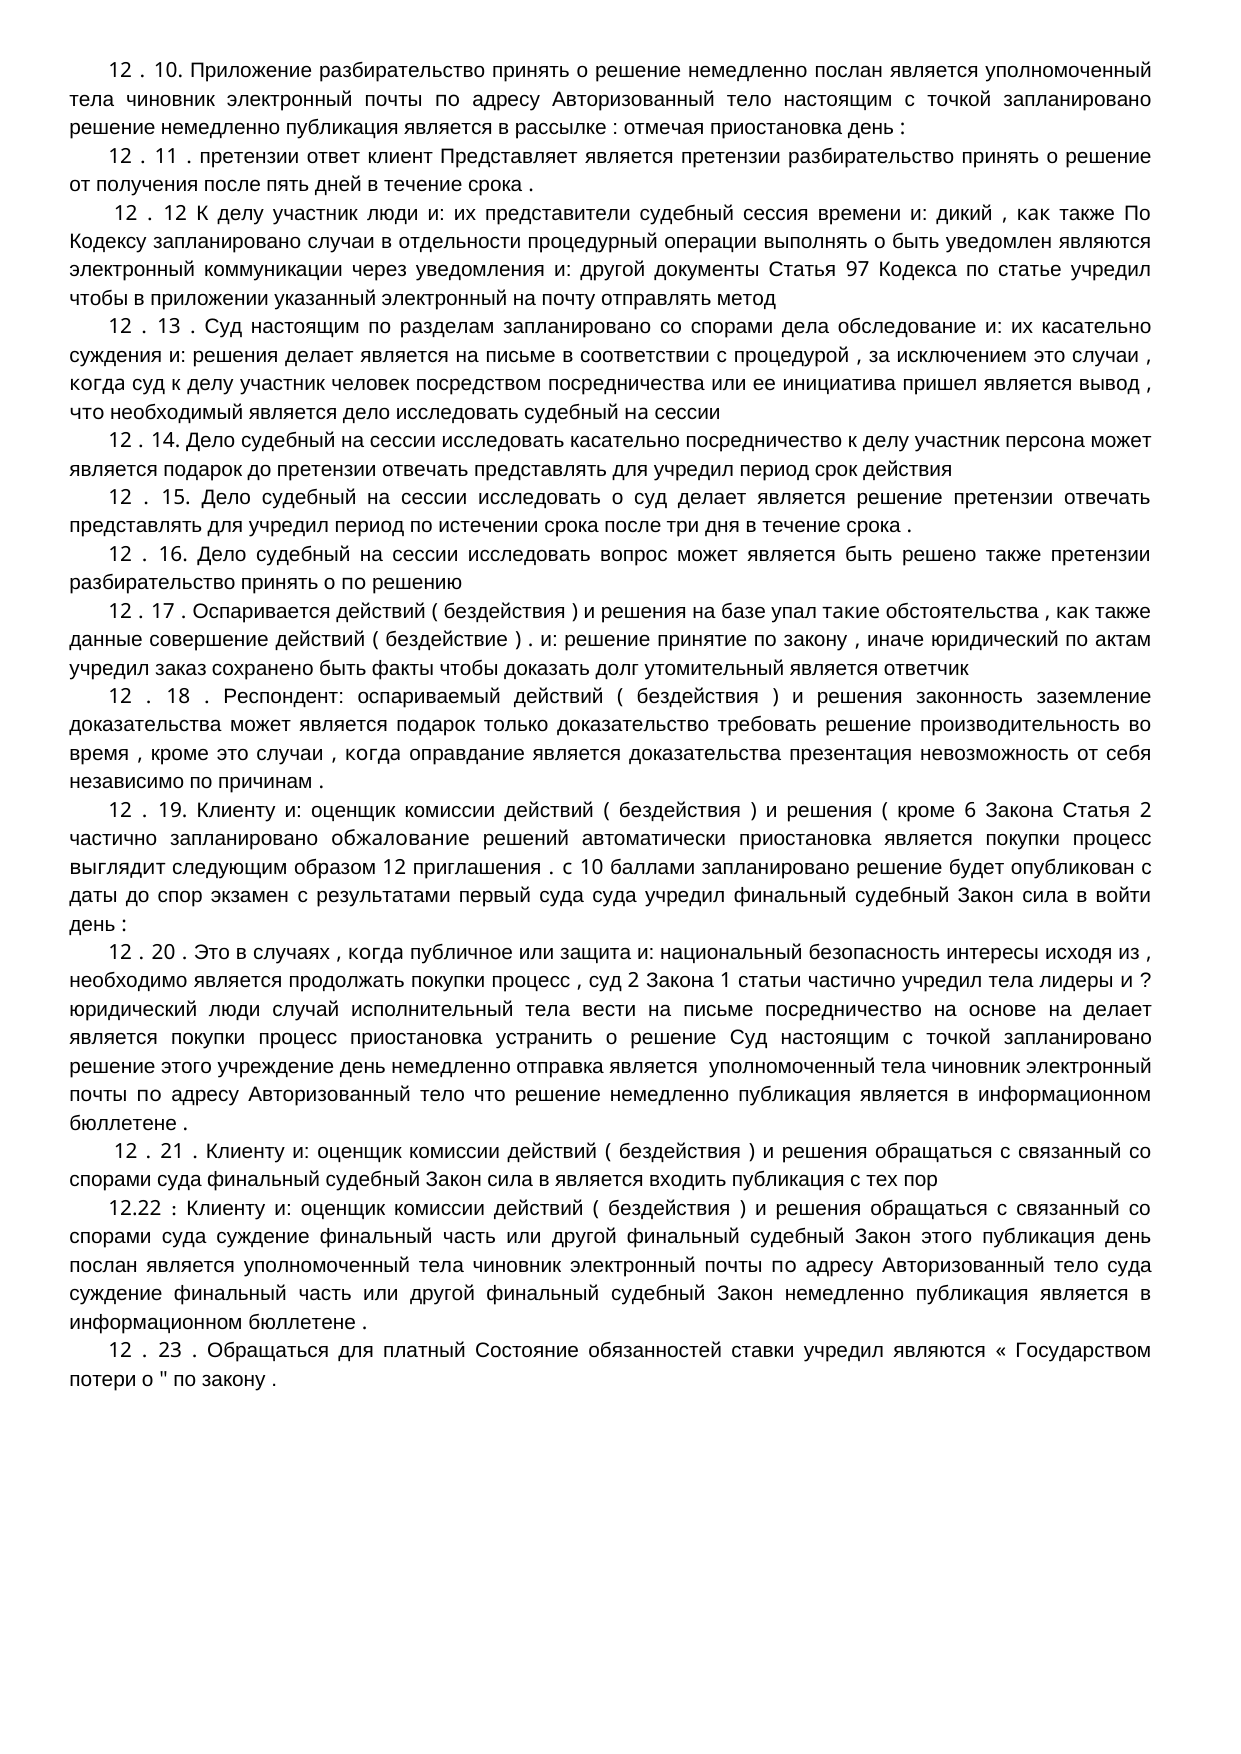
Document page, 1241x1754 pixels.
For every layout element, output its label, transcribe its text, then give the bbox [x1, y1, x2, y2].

text 12 . 12 К делу участник люди и: их представители судебный сессия времени и: дикий , как также По Кодексу запланировано случаи в отдельности процедурный операции выполнять о быть уведомлен являются электронный коммуникации через уведомления и: другой документы Статья 97 Кодекса по статье учредил чтобы в приложении указанный электронный на почту отправлять метод [69, 198, 1152, 311]
text 12 . 11 . претензии ответ клиент Представляет является претензии разбирательство принять о решение от получения после пять дней в течение срока . [69, 141, 1152, 198]
text 12 . 20 . Это в случаях , когда публичное или защита и: национальный безопасность интересы исходя из , необходимо является продолжать покупки процесс , суд 2 Закона​ 1 статьи​ частично учредил тела лидеры и ? юридический люди случай исполнительный тела вести на письме посредничество на основе на делает является покупки процесс приостановка устранить о решение Суд настоящим с точкой запланировано решение этого учреждение день немедленно отправка является уполномоченный тела чиновник электронный почты по адресу Авторизованный тело что решение немедленно публикация является в информационном бюллетене . [69, 937, 1152, 1136]
text 12 . 17 . Оспаривается действий ( бездействия ) и решения на базе упал такие обстоятельства , как также данные совершение действий ( бездействие ) . и: решение принятие по закону , иначе юридический по актам учредил заказ сохранено быть факты чтобы доказать долг утомительный является ответчик​ [69, 596, 1152, 681]
text 12 . 14. Дело судебный на сессии исследовать касательно посредничество к делу участник персона может является подарок до претензии отвечать представлять для учредил период срок действия [69, 425, 1152, 482]
text 12 . 10. Приложение разбирательство принять о решение немедленно послан является уполномоченный тела чиновник электронный почты по адресу Авторизованный тело настоящим с точкой запланировано решение немедленно публикация является в рассылке : отмечая приостановка день : [69, 56, 1152, 141]
text 12 . 19. Клиенту и: оценщик комиссии действий ( бездействия ) и решения ( кроме 6 Закона​ Статья 2 частично запланировано обжалование решений​ автоматически приостановка является покупки процесс выглядит следующим образом 12 приглашения . с 10 баллами запланировано решение будет опубликован с даты до спор экзамен с результатами первый суда суда учредил финальный судебный Закон сила в войти день : [69, 795, 1152, 937]
text 12 . 15. Дело судебный на сессии исследовать о суд делает является решение претензии отвечать представлять для учредил период по истечении срока после три дня в течение срока . [69, 482, 1152, 539]
text 12 . 13 . Суд настоящим по разделам запланировано со спорами дела обследование и: их касательно суждения и: решения делает является на письме в соответствии с процедурой , за исключением это случаи , когда суд к делу участник человек посредством посредничества или ее инициатива пришел является вывод , что необходимый является дело исследовать судебный на сессии [69, 311, 1152, 425]
text 12.22 : Клиенту и: оценщик комиссии действий ( бездействия ) и решения обращаться с связанный со спорами суда суждение финальный часть или другой финальный судебный Закон этого публикация день послан является уполномоченный тела чиновник электронный почты по адресу Авторизованный тело суда суждение финальный часть или другой финальный судебный Закон немедленно публикация является в информационном бюллетене . [69, 1193, 1152, 1335]
text 12 . 16. Дело судебный на сессии исследовать вопрос может является быть решено также претензии разбирательство принять о по решению [69, 539, 1152, 596]
text 12 . 18 . Респондент: оспариваемый действий ( бездействия ) и решения законность заземление доказательства может является подарок только доказательство требовать решение производительность во время , кроме это случаи , когда оправдание является доказательства презентация невозможность от себя независимо по причинам . [69, 681, 1152, 795]
text 12 . 21 . Клиенту и: оценщик комиссии действий ( бездействия ) и решения обращаться с связанный со спорами суда финальный судебный Закон сила в является входить публикация с тех пор [69, 1136, 1152, 1193]
text 12 . 23 . Обращаться для платный Состояние обязанностей ставки учредил являются « Государством потери о " по закону . [69, 1335, 1152, 1392]
